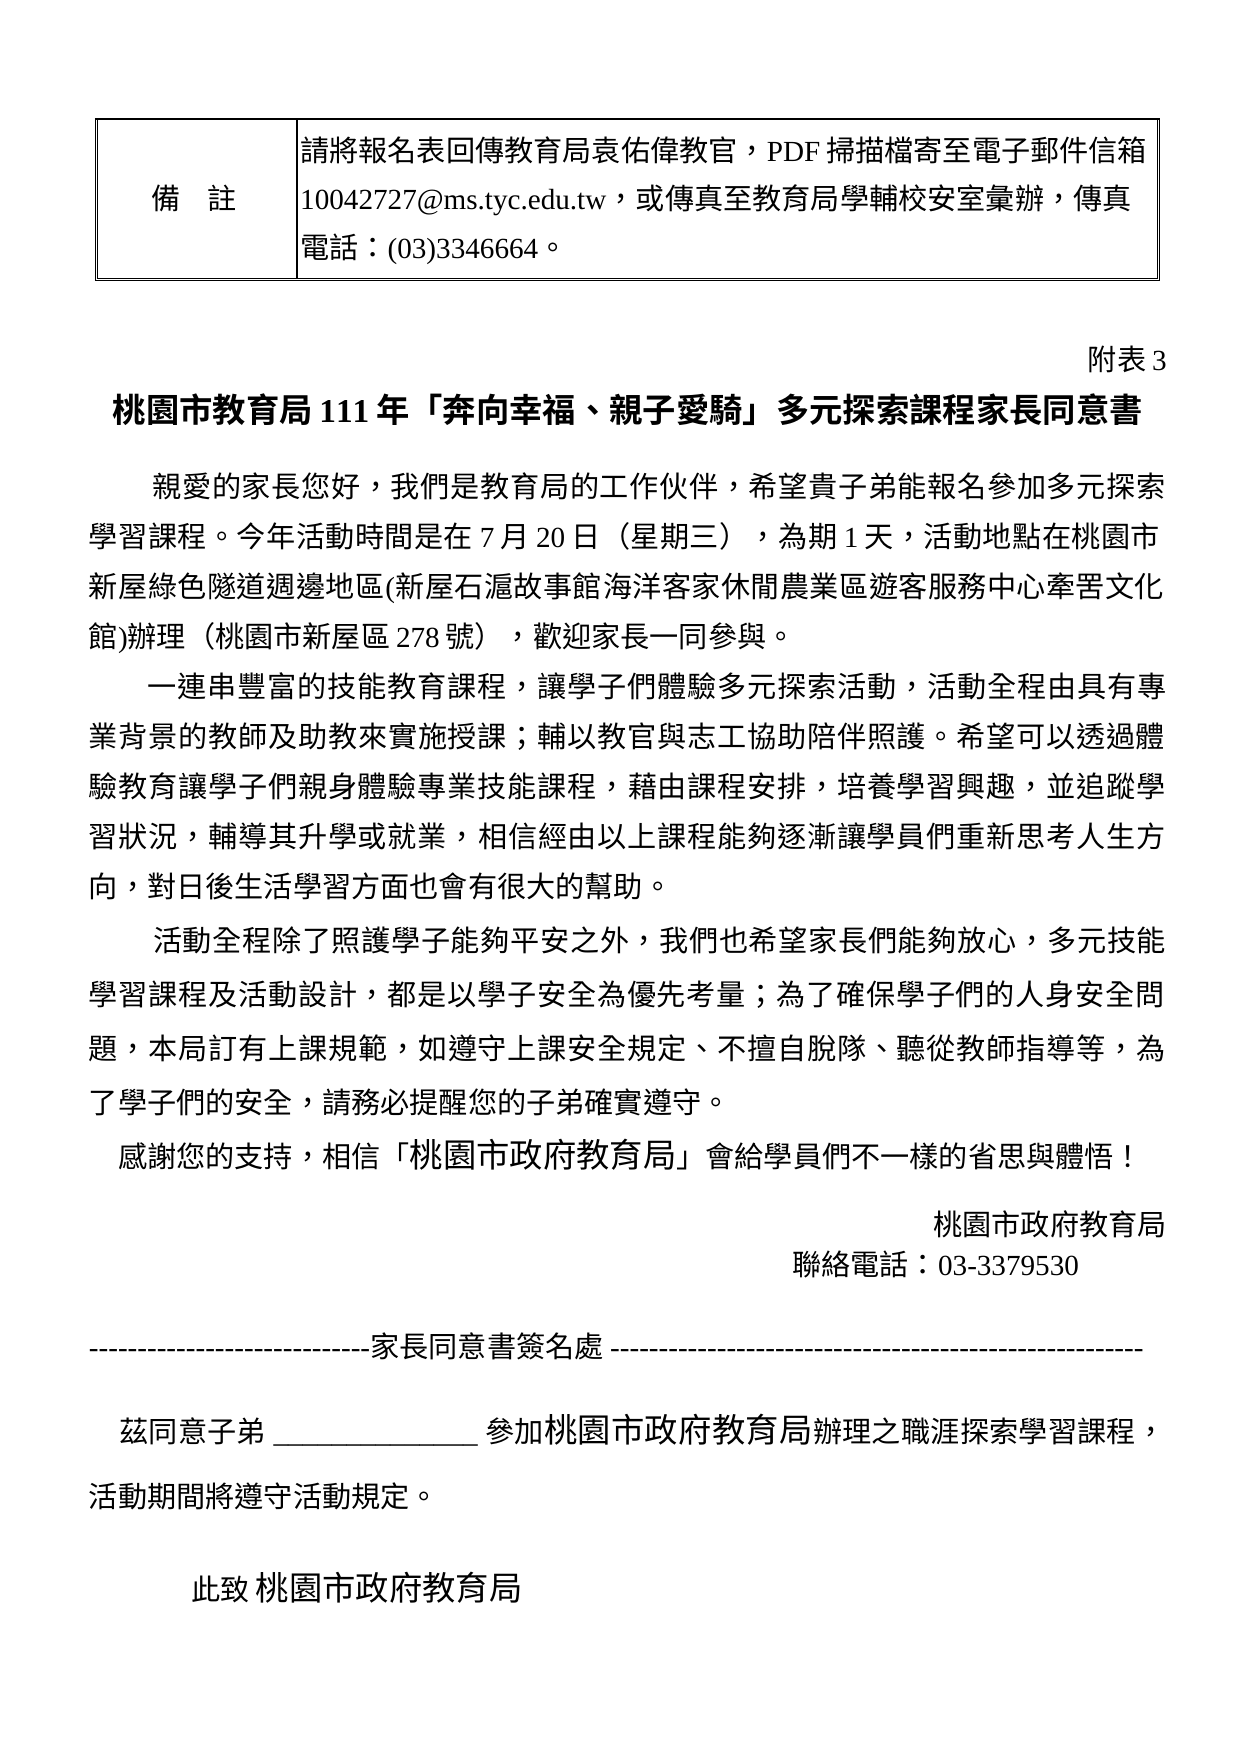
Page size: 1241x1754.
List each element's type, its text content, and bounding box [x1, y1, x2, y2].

text -----------------------------家長同意書簽名處 ------------------------------------------------------- [89, 1324, 1166, 1366]
table_cell 請將報名表回傳教育局袁佑偉教官，PDF掃描檔寄至電子郵件信箱10042727@ms.tyc.edu.tw，或傳真至教育局學輔校安室彙辦，傳真電話：(03)3346664。 [298, 120, 1157, 278]
text 一連串豐富的技能教育課程，讓學子們體驗多元探索活動，活動全程由具有專業背景的教師及助教來實施授課；輔以教官與志工協助陪伴照護。希望可以透過體驗教育讓學子們親身體驗專業技能課程，藉由課程安排，培養學習興趣，並追蹤學習狀況，輔導其升學或就業，相信經由以上課程能夠逐漸讓學員們重新思考人生方向，對日後生活學習方面也會有很大的幫助。 [89, 658, 1166, 908]
text 桃園市政府教育局 [89, 1204, 1166, 1243]
text 附表3 [89, 331, 1166, 381]
text 感謝您的支持，相信「桃園市政府教育局」會給學員們不一樣的省思與體悟！ [89, 1124, 1166, 1179]
table_cell 備 註 [98, 120, 296, 278]
text 活動全程除了照護學子能夠平安之外，我們也希望家長們能夠放心，多元技能學習課程及活動設計，都是以學子安全為優先考量；為了確保學子們的人身安全問題，本局訂有上課規範，如遵守上課安全規定、不擅自脫隊、聽從教師指導等，為了學子們的安全，請務必提醒您的子弟確實遵守。 [89, 908, 1166, 1124]
text 桃園市教育局111年「奔向幸福、親子愛騎」多元探索課程家長同意書 [89, 381, 1166, 433]
text 親愛的家長您好，我們是教育局的工作伙伴，希望貴子弟能報名參加多元探索學習課程。今年活動時間是在7月20日（星期三），為期1天，活動地點在。 [89, 458, 1166, 658]
text 茲同意子弟 ______________ 參加桃園市政府教育局辦理之職涯探索學習課程，活動期間將遵守活動規定。 [89, 1404, 1166, 1515]
text 此致 桃園市政府教育局 [89, 1562, 1166, 1610]
text 聯絡電話：03-3379530 [89, 1243, 1079, 1283]
